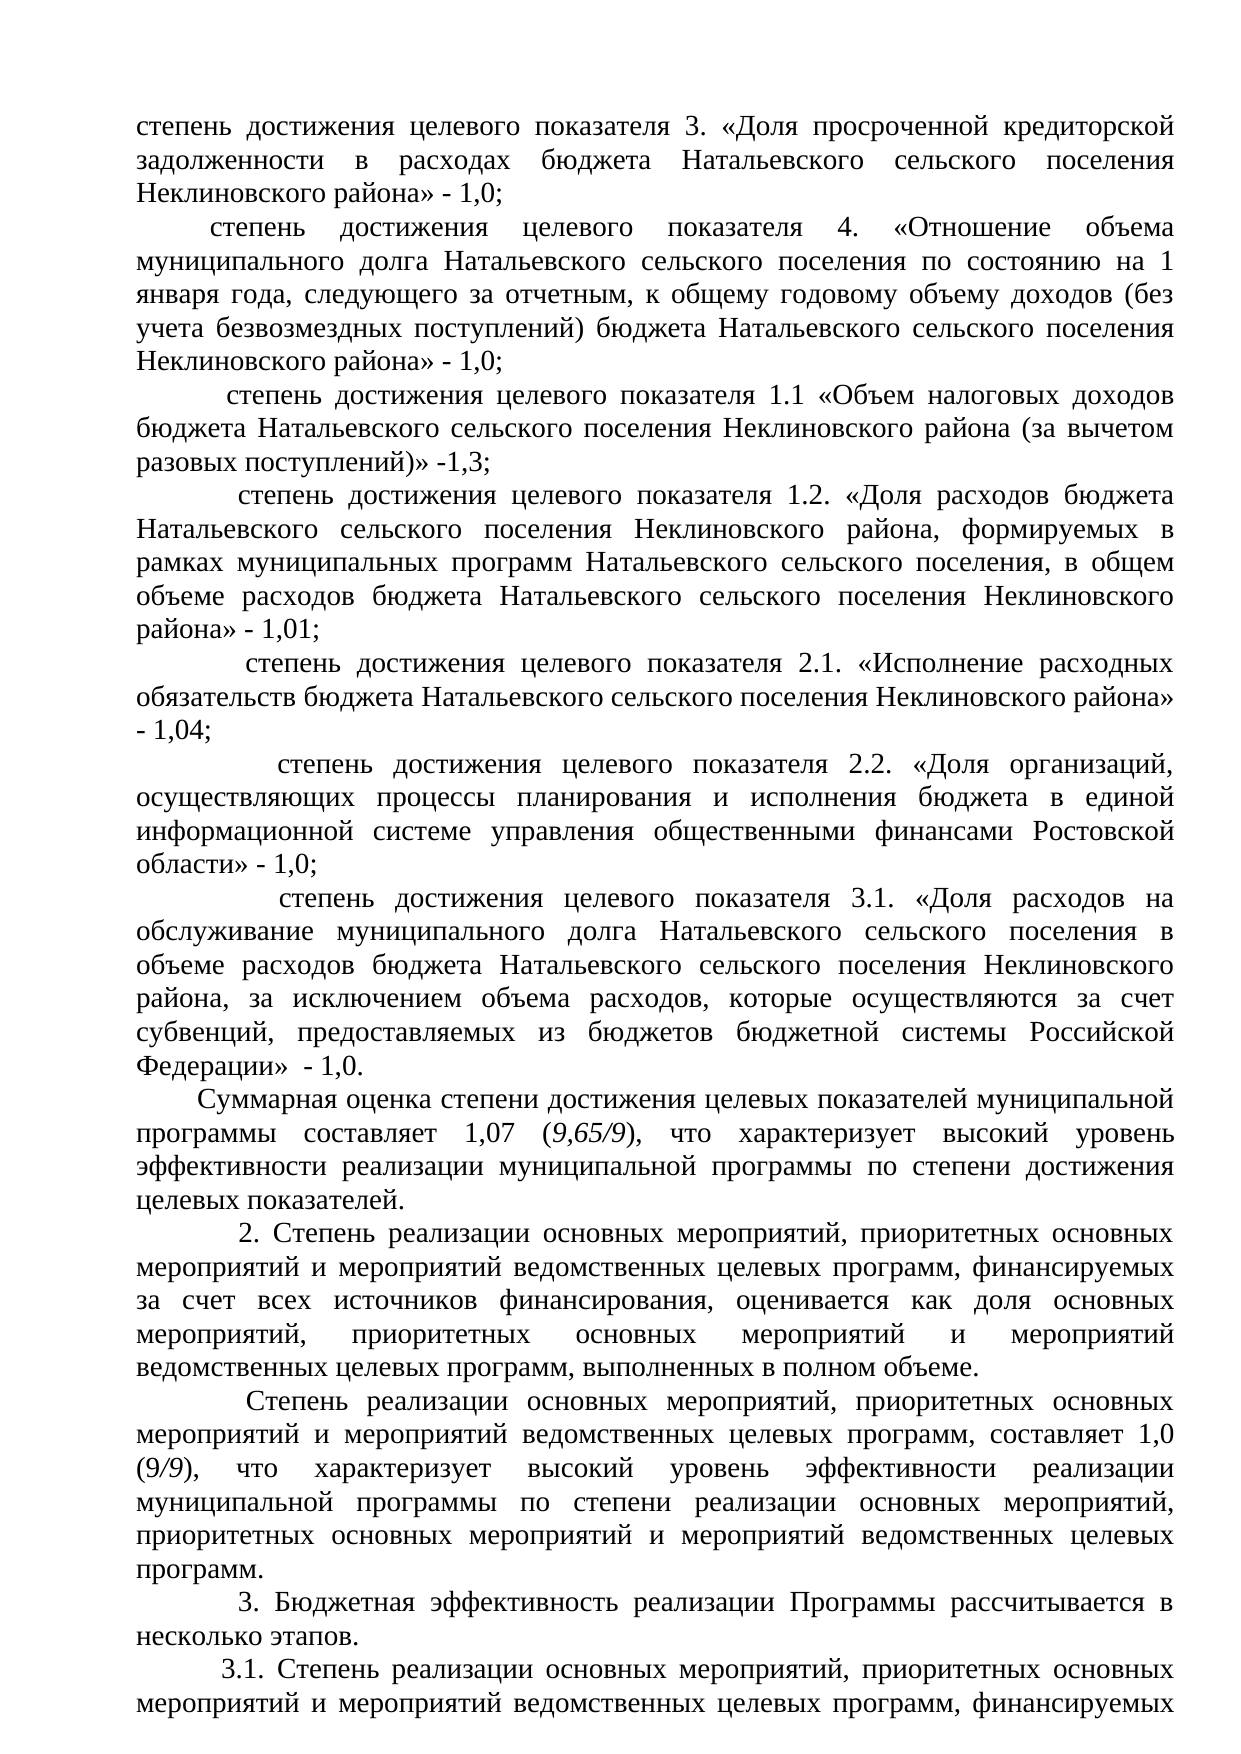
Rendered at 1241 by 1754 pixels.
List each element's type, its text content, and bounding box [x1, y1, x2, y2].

text Степень реализации основных мероприятий, приоритетных основных мероприятий и мероприятий ведомственных целевых программ, составляет 1,0 (9/9), что характеризует высокий уровень эффективности реализации муниципальной программы по степени реализации основных мероприятий, приоритетных основных мероприятий и мероприятий ведомственных целевых программ. [136, 1383, 1175, 1584]
text степень достижения целевого показателя 1.2. «Доля расходов бюджета Натальевского сельского поселения Неклиновского района, формируемых в рамках муниципальных программ Натальевского сельского поселения, в общем объеме расходов бюджета Натальевского сельского поселения Неклиновского района» - 1,01; [136, 477, 1175, 645]
text степень достижения целевого показателя 1.1 «Объем налоговых доходов бюджета Натальевского сельского поселения Неклиновского района (за вычетом разовых поступлений)» -1,3; [136, 377, 1175, 477]
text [136, 1651, 1175, 1718]
text 2. Степень реализации основных мероприятий, приоритетных основных мероприятий и мероприятий ведомственных целевых программ, финансируемых за счет всех источников финансирования, оценивается как доля основных мероприятий, приоритетных основных мероприятий и мероприятий ведомственных целевых программ, выполненных в полном объеме. [136, 1215, 1175, 1383]
text степень достижения целевого показателя 3.1. «Доля расходов на обслуживание муниципального долга Натальевского сельского поселения в объеме расходов бюджета Натальевского сельского поселения Неклиновского района, за исключением объема расходов, которые осуществляются за счет субвенций, предоставляемых из бюджетов бюджетной системы Российской Федерации» - 1,0. [136, 880, 1175, 1081]
text степень достижения целевого показателя 3. «Доля просроченной кредиторской задолженности в расходах бюджета Натальевского сельского поселения Неклиновского района» - 1,0; [136, 108, 1175, 209]
text степень достижения целевого показателя 4. «Отношение объема муниципального долга Натальевского сельского поселения по состоянию на 1 января года, следующего за отчетным, к общему годовому объему доходов (без учета безвозмездных поступлений) бюджета Натальевского сельского поселения Неклиновского района» - 1,0; [136, 209, 1175, 377]
text Суммарная оценка степени достижения целевых показателей муниципальной программы составляет 1,07 (9,65/9), что характеризует высокий уровень эффективности реализации муниципальной программы по степени достижения целевых показателей. [136, 1081, 1175, 1215]
text степень достижения целевого показателя 2.1. «Исполнение расходных обязательств бюджета Натальевского сельского поселения Неклиновского района» - 1,04; [136, 645, 1175, 746]
text 3. Бюджетная эффективность реализации Программы рассчитывается в несколько этапов. [136, 1584, 1175, 1651]
text степень достижения целевого показателя 2.2. «Доля организаций, осуществляющих процессы планирования и исполнения бюджета в единой информационной системе управления общественными финансами Ростовской области» - 1,0; [136, 746, 1175, 880]
